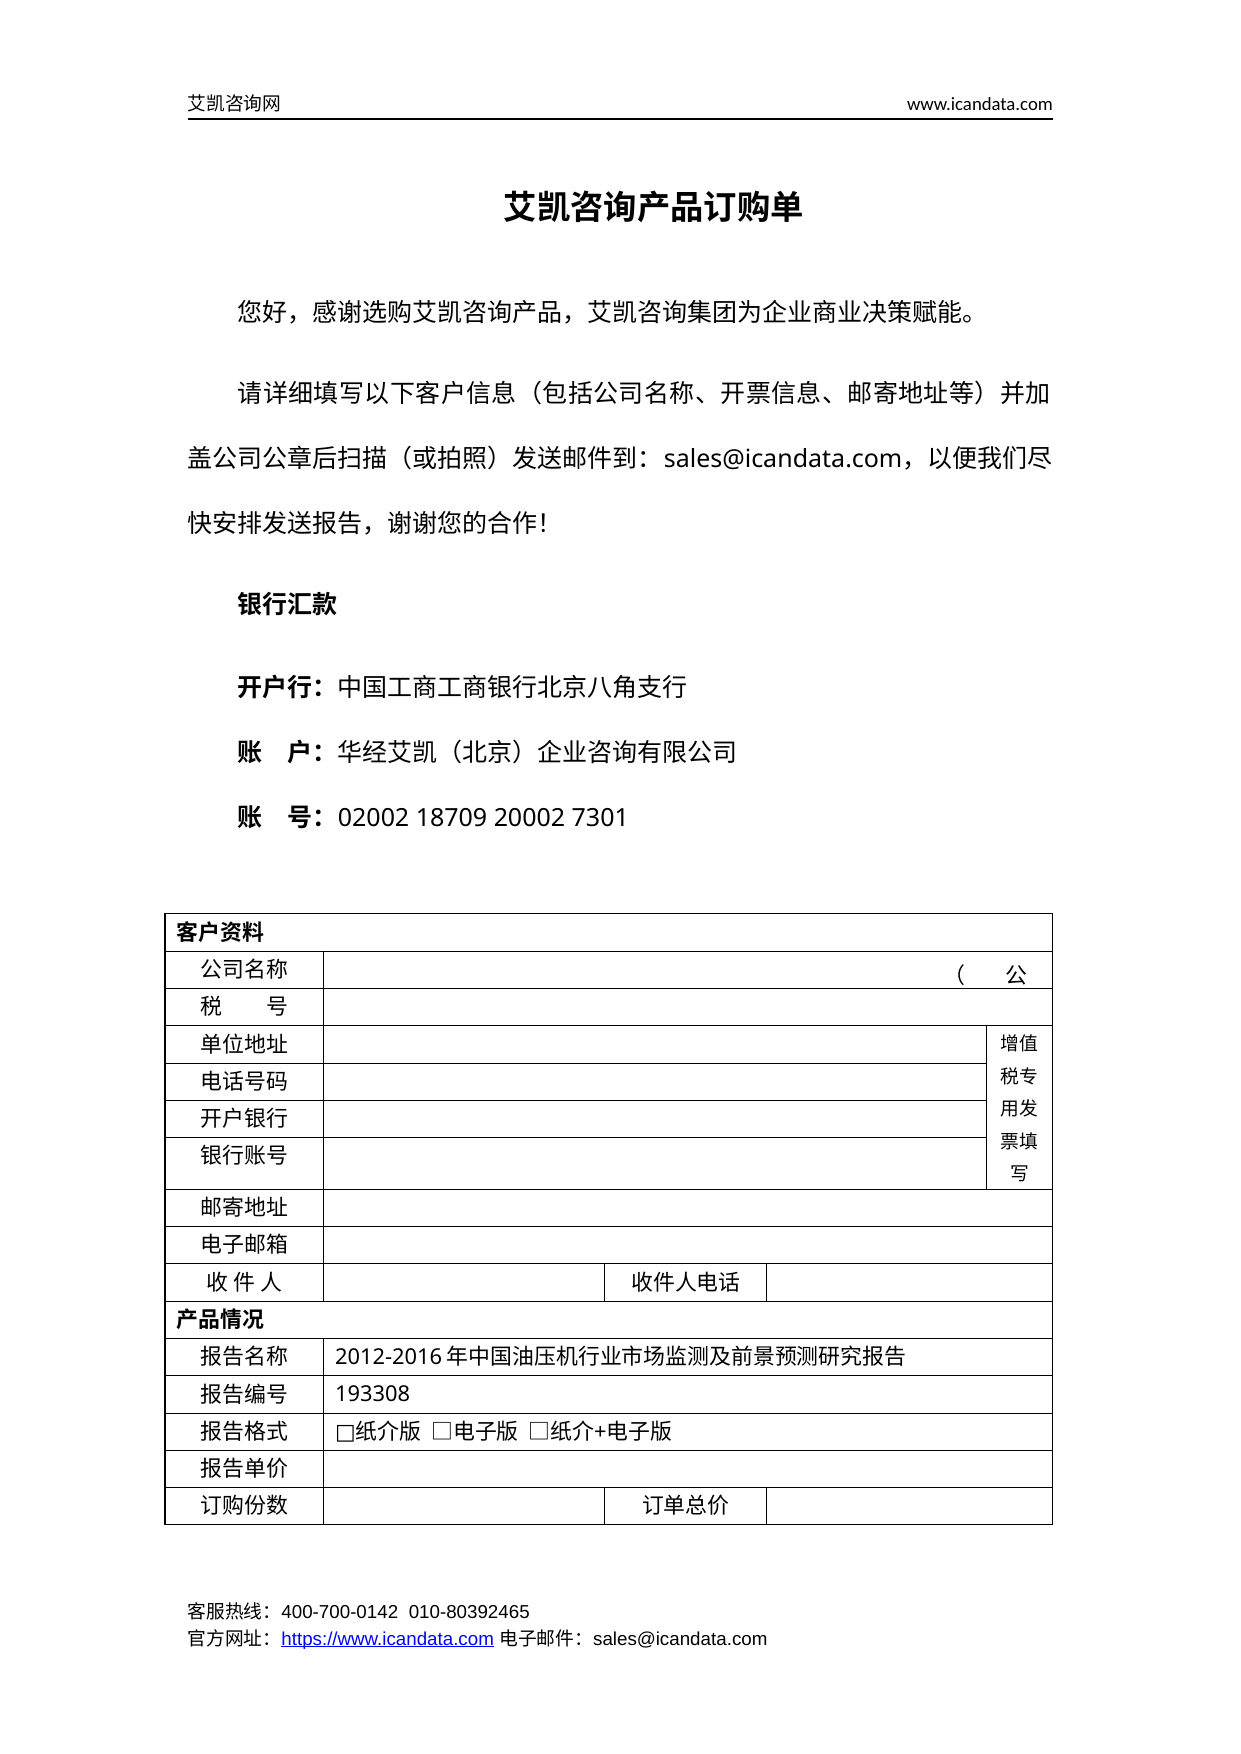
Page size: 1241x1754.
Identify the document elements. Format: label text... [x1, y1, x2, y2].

table_cell [324, 1101, 986, 1137]
table_cell [324, 1190, 1052, 1226]
table_cell 2012-2016年中国油压机行业市场监测及前景预测研究报告 [324, 1339, 1052, 1375]
table_cell [324, 1227, 1052, 1263]
table_cell 产品情况 [166, 1302, 1052, 1338]
table_cell 报告单价 [166, 1451, 323, 1487]
text 请详细填写以下客户信息（包括公司名称、开票信息、邮寄地址等）并加盖公司公章后扫描（或拍照）发送邮件到：sales@icandata.com，以便我们尽快安排发送报告，谢谢您的合作！ [187, 359, 1053, 554]
table_cell [324, 1064, 986, 1100]
table_cell 193308 [324, 1376, 1052, 1412]
table_cell [324, 1026, 986, 1062]
table_cell 电子邮箱 [166, 1227, 323, 1263]
table_cell 邮寄地址 [166, 1190, 323, 1226]
table_cell [324, 952, 1052, 988]
table_cell [767, 1264, 1052, 1301]
table_cell 公司名称 [166, 952, 323, 988]
table_cell 报告名称 [166, 1339, 323, 1375]
table_cell 税 号 [166, 989, 323, 1025]
table_cell [324, 989, 1052, 1025]
table_header 客户资料 [166, 914, 1052, 951]
table_cell [324, 1488, 604, 1524]
text 银行汇款 [187, 570, 1053, 635]
table_cell 电话号码 [166, 1064, 323, 1100]
table_cell [767, 1488, 1052, 1524]
table_cell □纸介版 □电子版 □纸介+电子版 [324, 1414, 1052, 1450]
table_cell 订购份数 [166, 1488, 323, 1524]
text 账 号：02002 18709 20002 7301 [187, 783, 1053, 848]
table_cell 开户银行 [166, 1101, 323, 1137]
table_cell [324, 1451, 1052, 1487]
table_cell [324, 1264, 604, 1301]
table_cell 报告格式 [166, 1414, 323, 1450]
table_cell 订单总价 [605, 1488, 766, 1524]
table_cell 银行账号 [166, 1138, 323, 1189]
table_cell 收 件 人 [166, 1264, 323, 1301]
table_cell 报告编号 [166, 1376, 323, 1412]
table_cell 增值税专用发票填写 [987, 1026, 1052, 1189]
table_cell 单位地址 [166, 1026, 323, 1062]
text 开户行：中国工商工商银行北京八角支行 [187, 653, 1053, 718]
table_cell [324, 1138, 986, 1189]
text 您好，感谢选购艾凯咨询产品，艾凯咨询集团为企业商业决策赋能。 [187, 278, 1053, 343]
text 艾凯咨询产品订购单 [187, 172, 1053, 237]
table_cell 收件人电话 [605, 1264, 766, 1301]
text 账 户：华经艾凯（北京）企业咨询有限公司 [187, 718, 1053, 783]
